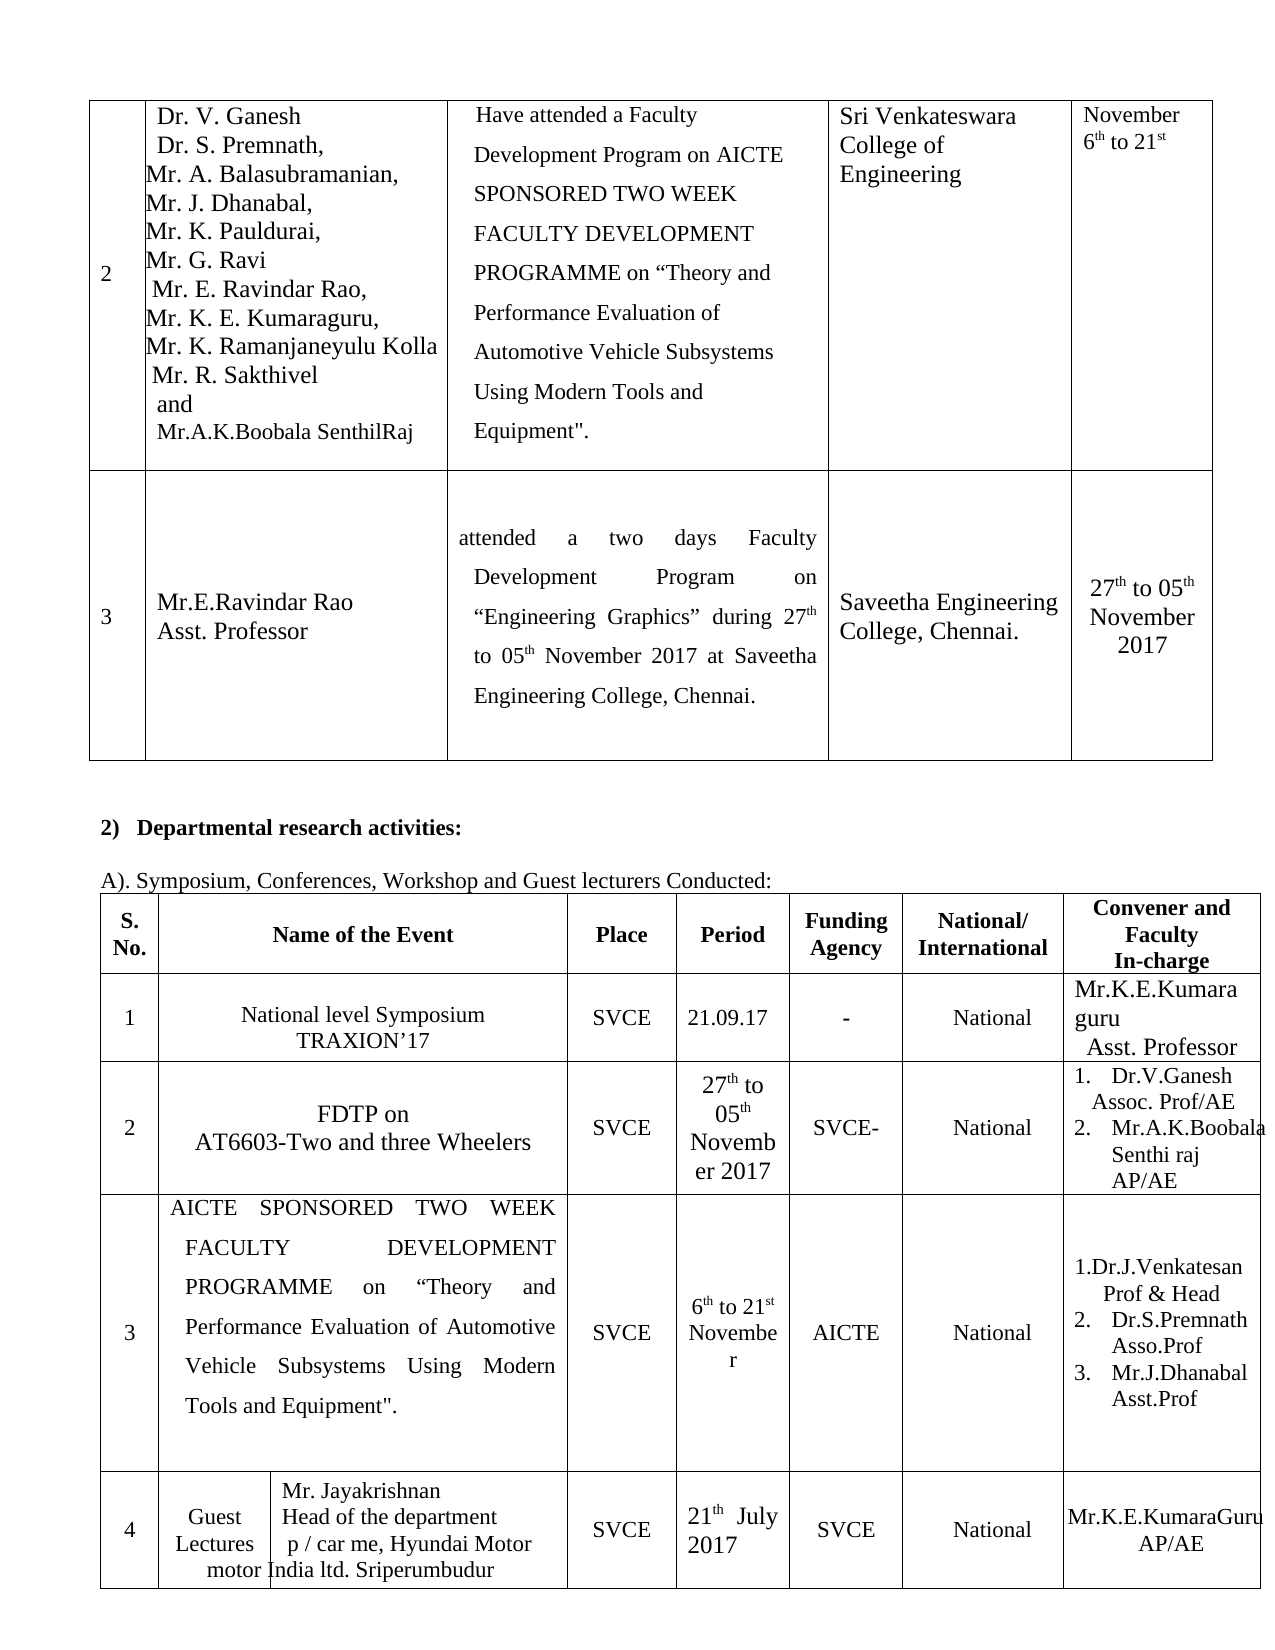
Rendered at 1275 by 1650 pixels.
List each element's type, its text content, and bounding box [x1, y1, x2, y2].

table_cell Have attended a Faculty Development Program on AICTE SPONSORED TWO WEEK FACULTY DEVELOPMENT PROGRAMME on “Theory and Performance Evaluation of Automotive Vehicle Subsystems Using Modern Tools and Equipment". [448, 101, 828, 470]
table_cell SVCE [568, 1195, 676, 1471]
table_cell SVCE- [790, 1062, 902, 1193]
table_cell Mr.E.Ravindar Rao Asst. Professor [146, 471, 447, 760]
table_header Place [568, 894, 676, 973]
table_cell 3 [101, 1195, 158, 1471]
text 2) Departmental research activities: [25, 814, 1247, 841]
table_cell Mr.K.E.Kumaraguru Asst. Professor [1064, 974, 1260, 1061]
table_cell 1 [101, 974, 158, 1061]
table_cell SVCE [568, 974, 676, 1061]
table_cell November 6th to 21st [1072, 101, 1212, 470]
table_cell Guest Lectures [159, 1472, 270, 1588]
table_header Convener and Faculty In-charge [1064, 894, 1260, 973]
table_cell 1.Dr.J.Venkatesan Prof & Head Dr.S.Premnath Asso.Prof Mr.J.Dhanabal Asst.Prof [1064, 1195, 1260, 1471]
table_cell Dr.V.Ganesh Assoc. Prof/AE Mr.A.K.Boobala Senthi raj AP/AE [1064, 1062, 1260, 1193]
table_header Period [677, 894, 789, 973]
table_cell National [903, 1472, 1063, 1588]
table_cell SVCE [790, 1472, 902, 1588]
table_header Funding Agency [790, 894, 902, 973]
text A). Symposium, Conferences, Workshop and Guest lecturers Conducted: [25, 867, 1247, 893]
table_cell 3 [90, 471, 145, 760]
table_cell SVCE [568, 1062, 676, 1193]
table_cell FDTP on AT6603-Two and three Wheelers [159, 1062, 567, 1193]
table_cell Mr. Jayakrishnan Head of the department p / car me, Hyundai Motor motor India ltd. Sriperumbudur [271, 1472, 567, 1588]
table_cell AICTE [790, 1195, 902, 1471]
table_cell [829, 101, 1071, 470]
table_cell Saveetha Engineering College, Chennai. [829, 471, 1071, 760]
table_cell Dr. V. Ganesh Dr. S. Premnath, Mr. A. Balasubramanian, Mr. J. Dhanabal, Mr. K. Pauldurai, Mr. G. Ravi Mr. E. Ravindar Rao, Mr. K. E. Kumaraguru, Mr. K. Ramanjaneyulu Kolla Mr. R. Sakthivel and Mr.A.K.Boobala SenthilRaj [146, 101, 447, 470]
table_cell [1064, 1472, 1260, 1588]
table_cell SVCE [568, 1472, 676, 1588]
table_cell 21.09.17 [677, 974, 789, 1061]
table_header National/ International [903, 894, 1063, 973]
table_cell 21th July 2017 [677, 1472, 789, 1588]
table_header Name of the Event [159, 894, 567, 973]
table_cell National [903, 974, 1063, 1061]
table_cell AICTE SPONSORED TWO WEEK FACULTY DEVELOPMENT PROGRAMME on “Theory and Performance Evaluation of Automotive Vehicle Subsystems Using Modern Tools and Equipment". [159, 1195, 567, 1471]
table_cell 4 [101, 1472, 158, 1588]
table_cell National level Symposium TRAXION’17 [159, 974, 567, 1061]
table_cell 6th to 21st November [677, 1195, 789, 1471]
table_cell 2 [101, 1062, 158, 1193]
table_cell - [790, 974, 902, 1061]
table_header S. No. [101, 894, 158, 973]
table_cell 27th to 05th November 2017 [677, 1062, 789, 1193]
table_cell attended a two days Faculty Development Program on “Engineering Graphics” during 27th to 05th November 2017 at Saveetha Engineering College, Chennai. [448, 471, 828, 760]
table_cell 27th to 05th November 2017 [1072, 471, 1212, 760]
table_cell 2 [90, 101, 145, 470]
table_cell National [903, 1062, 1063, 1193]
table_cell National [903, 1195, 1063, 1471]
